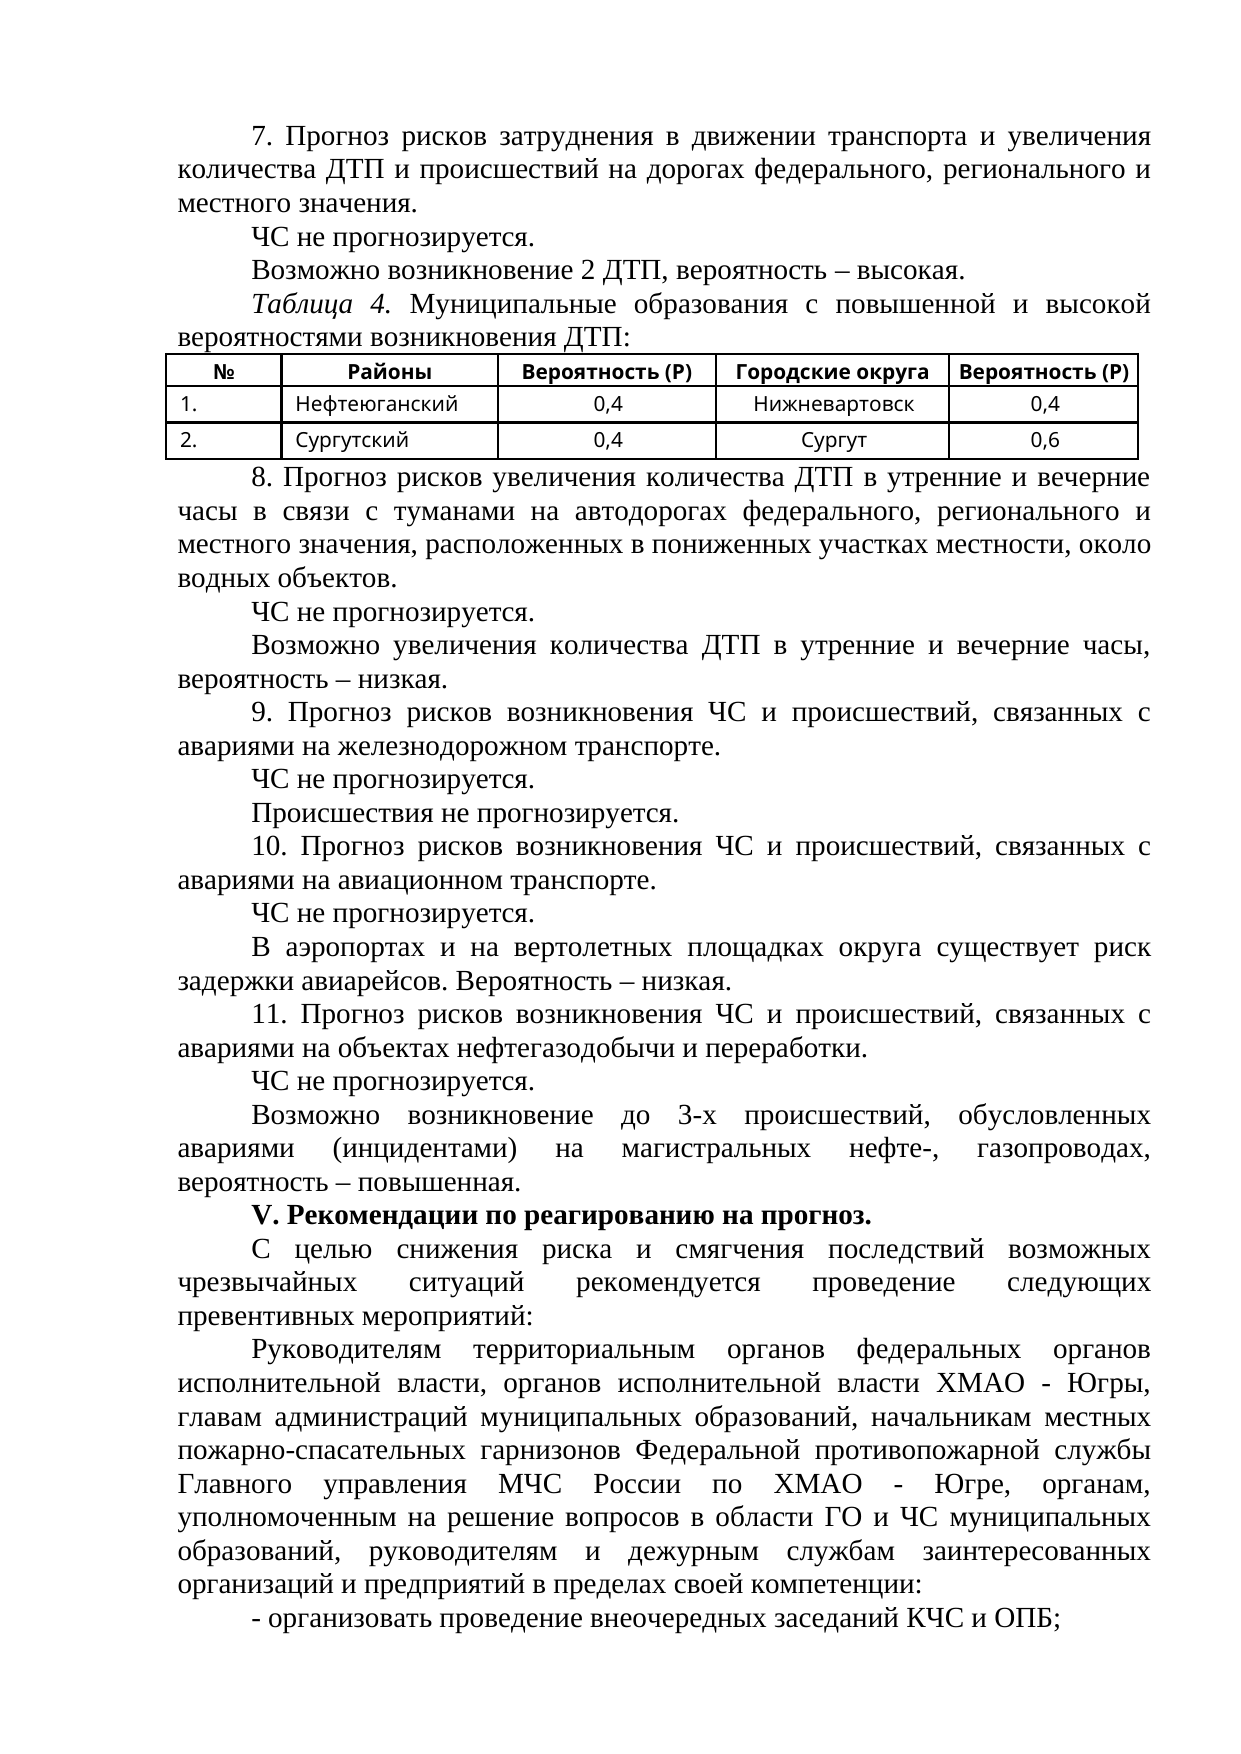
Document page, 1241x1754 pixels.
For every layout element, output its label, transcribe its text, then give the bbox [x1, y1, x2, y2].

text Возможно возникновение 2 ДТП, вероятность – высокая. [177, 252, 1152, 286]
table_header Вероятность (Р) [499, 355, 715, 385]
table_cell 1. [167, 387, 280, 421]
table_cell Сургутский [283, 424, 497, 457]
text ЧС не прогнозируется. [177, 594, 1152, 627]
text 11. Прогноз рисков возникновения ЧС и происшествий, связанных с авариями на объектах нефтегазодобычи и переработки. [177, 996, 1152, 1063]
text Возможно возникновение до 3-х происшествий, обусловленных авариями (инцидентами) на магистральных нефте-, газопроводах, вероятность – повышенная. [177, 1097, 1152, 1197]
table_header Городские округа [717, 355, 948, 385]
table_cell 0,4 [950, 387, 1137, 421]
list 9. Прогноз рисков возникновения ЧС и происшествий, связанных с авариями на железнодорожном транспорте. [177, 694, 1152, 761]
table_cell 0,4 [499, 387, 715, 421]
text Происшествия не прогнозируется. [177, 795, 1152, 828]
table_header Районы [283, 355, 497, 385]
text Руководителям территориальным органов федеральных органов исполнительной власти, органов исполнительной власти ХМАО - Югры, главам администраций муниципальных образований, начальникам местных пожарно-спасательных гарнизонов Федеральной противопожарной службы Главного управления МЧС России по ХМАО - Югре, органам, уполномоченным на решение вопросов в области ГО и ЧС муниципальных образований, руководителям и дежурным службам заинтересованных организаций и предприятий в пределах своей компетенции: [177, 1332, 1152, 1600]
table_cell 0,4 [499, 424, 715, 457]
table_header № [167, 355, 280, 385]
text - организовать проведение внеочередных заседаний КЧС и ОПБ; [177, 1600, 1152, 1633]
table_cell 2. [167, 424, 280, 457]
text ЧС не прогнозируется. [177, 219, 1152, 252]
text ЧС не прогнозируется. [177, 1063, 1152, 1097]
list V. Рекомендации по реагированию на прогноз. [177, 1197, 1152, 1231]
text С целью снижения риска и смягчения последствий возможных чрезвычайных ситуаций рекомендуется проведение следующих превентивных мероприятий: [177, 1231, 1152, 1332]
text 10. Прогноз рисков возникновения ЧС и происшествий, связанных с авариями на авиационном транспорте. [177, 828, 1152, 896]
table_cell Нефтеюганский [283, 387, 497, 421]
text 7. Прогноз рисков затруднения в движении транспорта и увеличения количества ДТП и происшествий на дорогах федерального, регионального и местного значения. [177, 118, 1152, 219]
table_cell Нижневартовск [717, 387, 948, 421]
table_cell 0,6 [950, 424, 1137, 457]
table_cell Сургут [717, 424, 948, 457]
text 8. Прогноз рисков увеличения количества ДТП в утренние и вечерние часы в связи с туманами на автодорогах федерального, регионального и местного значения, расположенных в пониженных участках местности, около водных объектов. [177, 459, 1152, 594]
text В аэропортах и на вертолетных площадках округа существует риск задержки авиарейсов. Вероятность – низкая. [177, 929, 1152, 996]
text ЧС не прогнозируется. [177, 896, 1152, 929]
text Таблица 4. Муниципальные образования с повышенной и высокой вероятностями возникновения ДТП: [177, 286, 1152, 353]
table_header Вероятность (Р) [950, 355, 1137, 385]
text ЧС не прогнозируется. [177, 761, 1152, 795]
text Возможно увеличения количества ДТП в утренние и вечерние часы, вероятность – низкая. [177, 627, 1152, 694]
